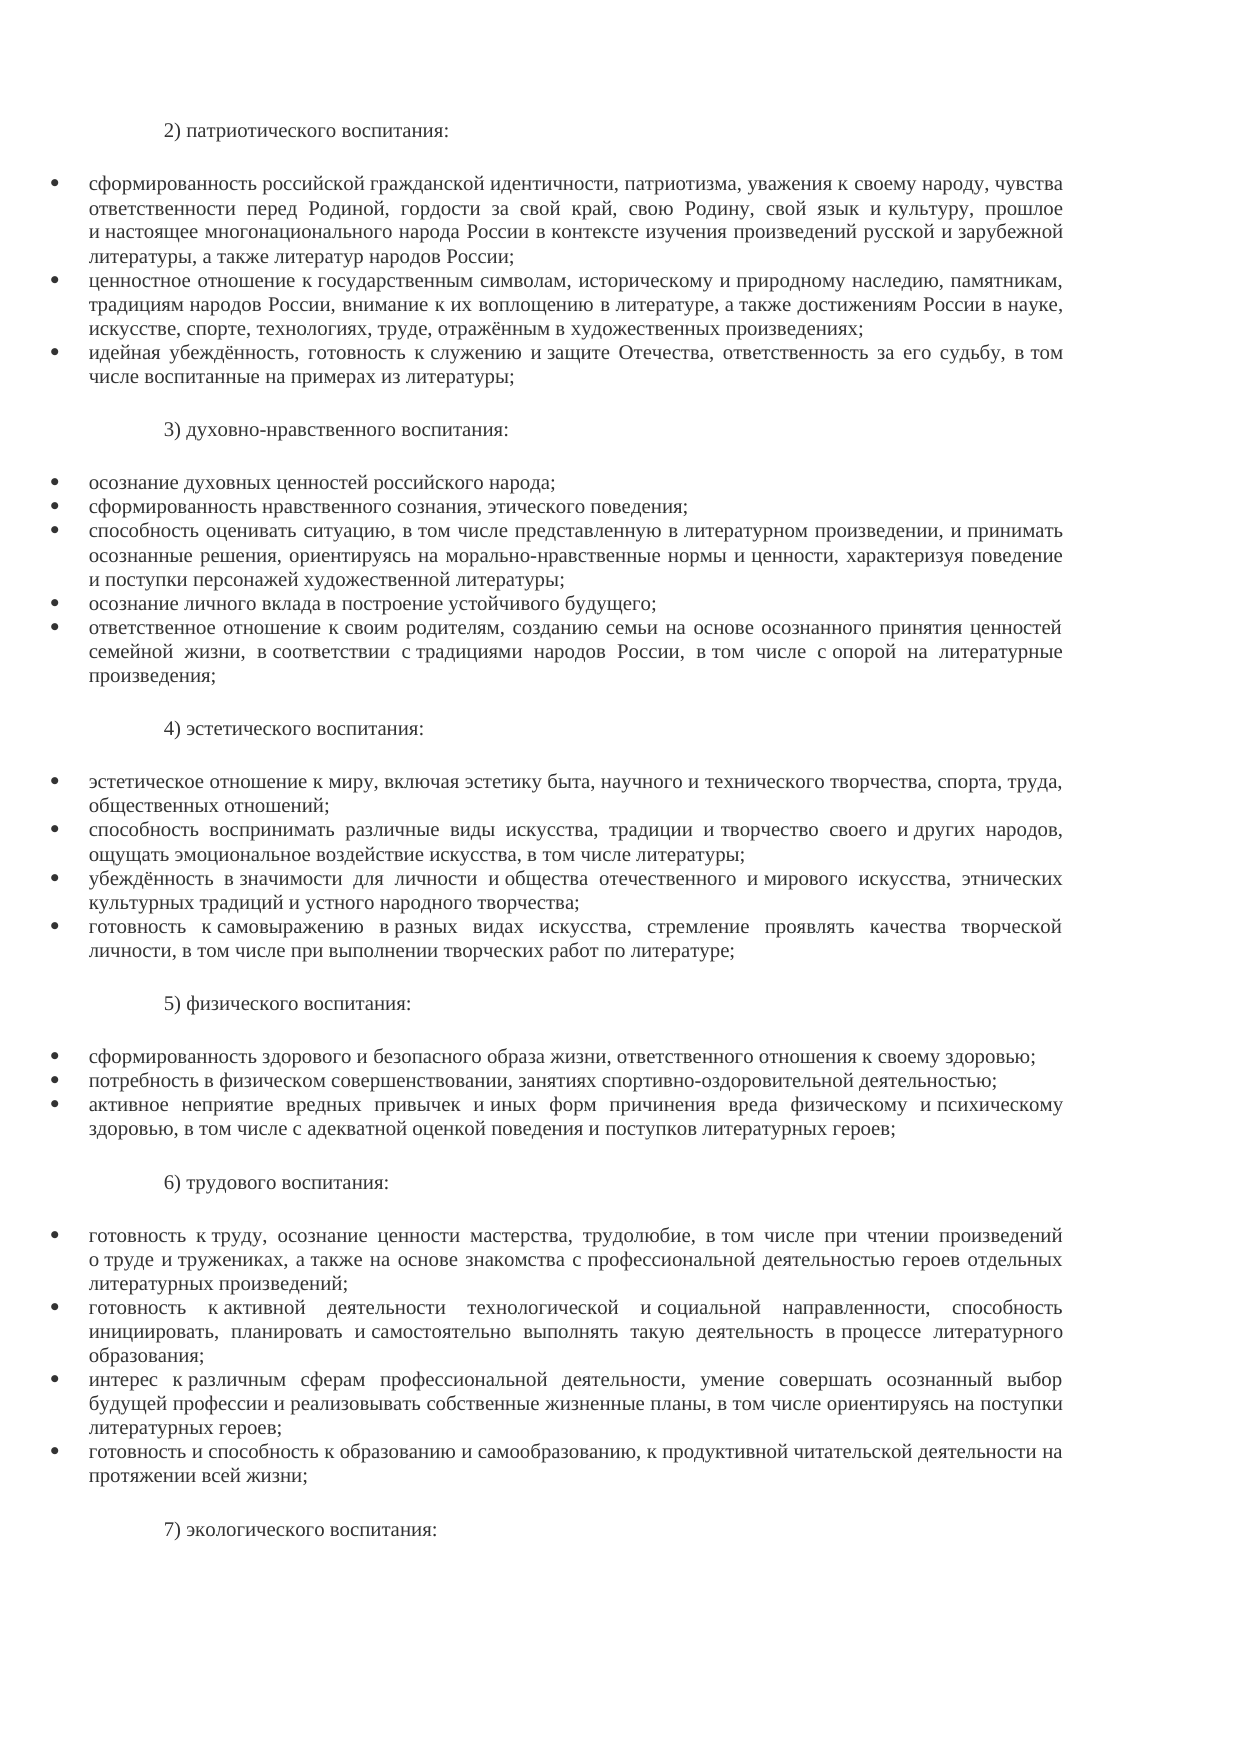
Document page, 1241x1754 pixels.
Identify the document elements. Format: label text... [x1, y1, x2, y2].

list способность воспринимать различные виды искусства, традиции и творчество своего и других народов, ощущать эмоциональное воздействие искусства, в том числе литературы; [51, 817, 1063, 866]
list сформированность нравственного сознания, этического поведения; [51, 494, 1063, 518]
list способность оценивать ситуацию, в том числе представленную в литературном произведении, и принимать осознанные решения, ориентируясь на морально-нравственные нормы и ценности, характеризуя поведение и поступки персонажей художественной литературы; [51, 518, 1063, 591]
list сформированность здорового и безопасного образа жизни, ответственного отношения к своему здоровью; [51, 1044, 1063, 1068]
list готовность к труду, осознание ценности мастерства, трудолюбие, в том числе при чтении произведений о труде и тружениках, а также на основе знакомства с профессиональной деятельностью героев отдельных литературных произведений; [51, 1223, 1063, 1295]
list готовность и способность к образованию и самообразованию, к продуктивной читательской деятельности на протяжении всей жизни; [51, 1439, 1063, 1487]
list эстетическое отношение к миру, включая эстетику быта, научного и технического творчества, спорта, труда, общественных отношений; [51, 769, 1063, 817]
list интерес к различным сферам профессиональной деятельности, умение совершать осознанный выбор будущей профессии и реализовывать собственные жизненные планы, в том числе ориентируясь на поступки литературных героев; [51, 1367, 1063, 1439]
list убеждённость в значимости для личности и общества отечественного и мирового искусства, этнических культурных традиций и устного народного творчества; [51, 866, 1063, 914]
list сформированность российской гражданской идентичности, патриотизма, уважения к своему народу, чувства ответственности перед Родиной, гордости за свой край, свою Родину, свой язык и культуру, прошлое и настоящее многонационального народа России в контексте изучения произведений русской и зарубежной литературы, а также литератур народов России; [51, 171, 1063, 268]
list активное неприятие вредных привычек и иных форм причинения вреда физическому и психическому здоровью, в том числе с адекватной оценкой поведения и поступков литературных героев; [51, 1092, 1063, 1140]
text 5) физического воспитания: [88, 991, 1063, 1015]
list идейная убеждённость, готовность к служению и защите Отечества, ответственность за его судьбу, в том числе воспитанные на примерах из литературы; [51, 340, 1063, 388]
list ценностное отношение к государственным символам, историческому и природному наследию, памятникам, традициям народов России, внимание к их воплощению в литературе, а также достижениям России в науке, искусстве, спорте, технологиях, труде, отражённым в художественных произведениях; [51, 268, 1063, 340]
list ответственное отношение к своим родителям, созданию семьи на основе осознанного принятия ценностей семейной жизни, в соответствии с традициями народов России, в том числе с опорой на литературные произведения; [51, 615, 1063, 687]
list готовность к активной деятельности технологической и социальной направленности, способность инициировать, планировать и самостоятельно выполнять такую деятельность в процессе литературного образования; [51, 1295, 1063, 1367]
text 6) трудового воспитания: [88, 1169, 1063, 1194]
text 3) духовно-нравственного воспитания: [88, 417, 1063, 441]
list осознание личного вклада в построение устойчивого будущего; [51, 591, 1063, 615]
text 4) эстетического воспитания: [88, 716, 1063, 740]
list готовность к самовыражению в разных видах искусства, стремление проявлять качества творческой личности, в том числе при выполнении творческих работ по литературе; [51, 914, 1063, 962]
text 7) экологического воспитания: [88, 1517, 1063, 1541]
list осознание духовных ценностей российского народа; [51, 470, 1063, 494]
text 2) патриотического воспитания: [88, 118, 1063, 142]
list потребность в физическом совершенствовании, занятиях спортивно-оздоровительной деятельностью; [51, 1068, 1063, 1092]
